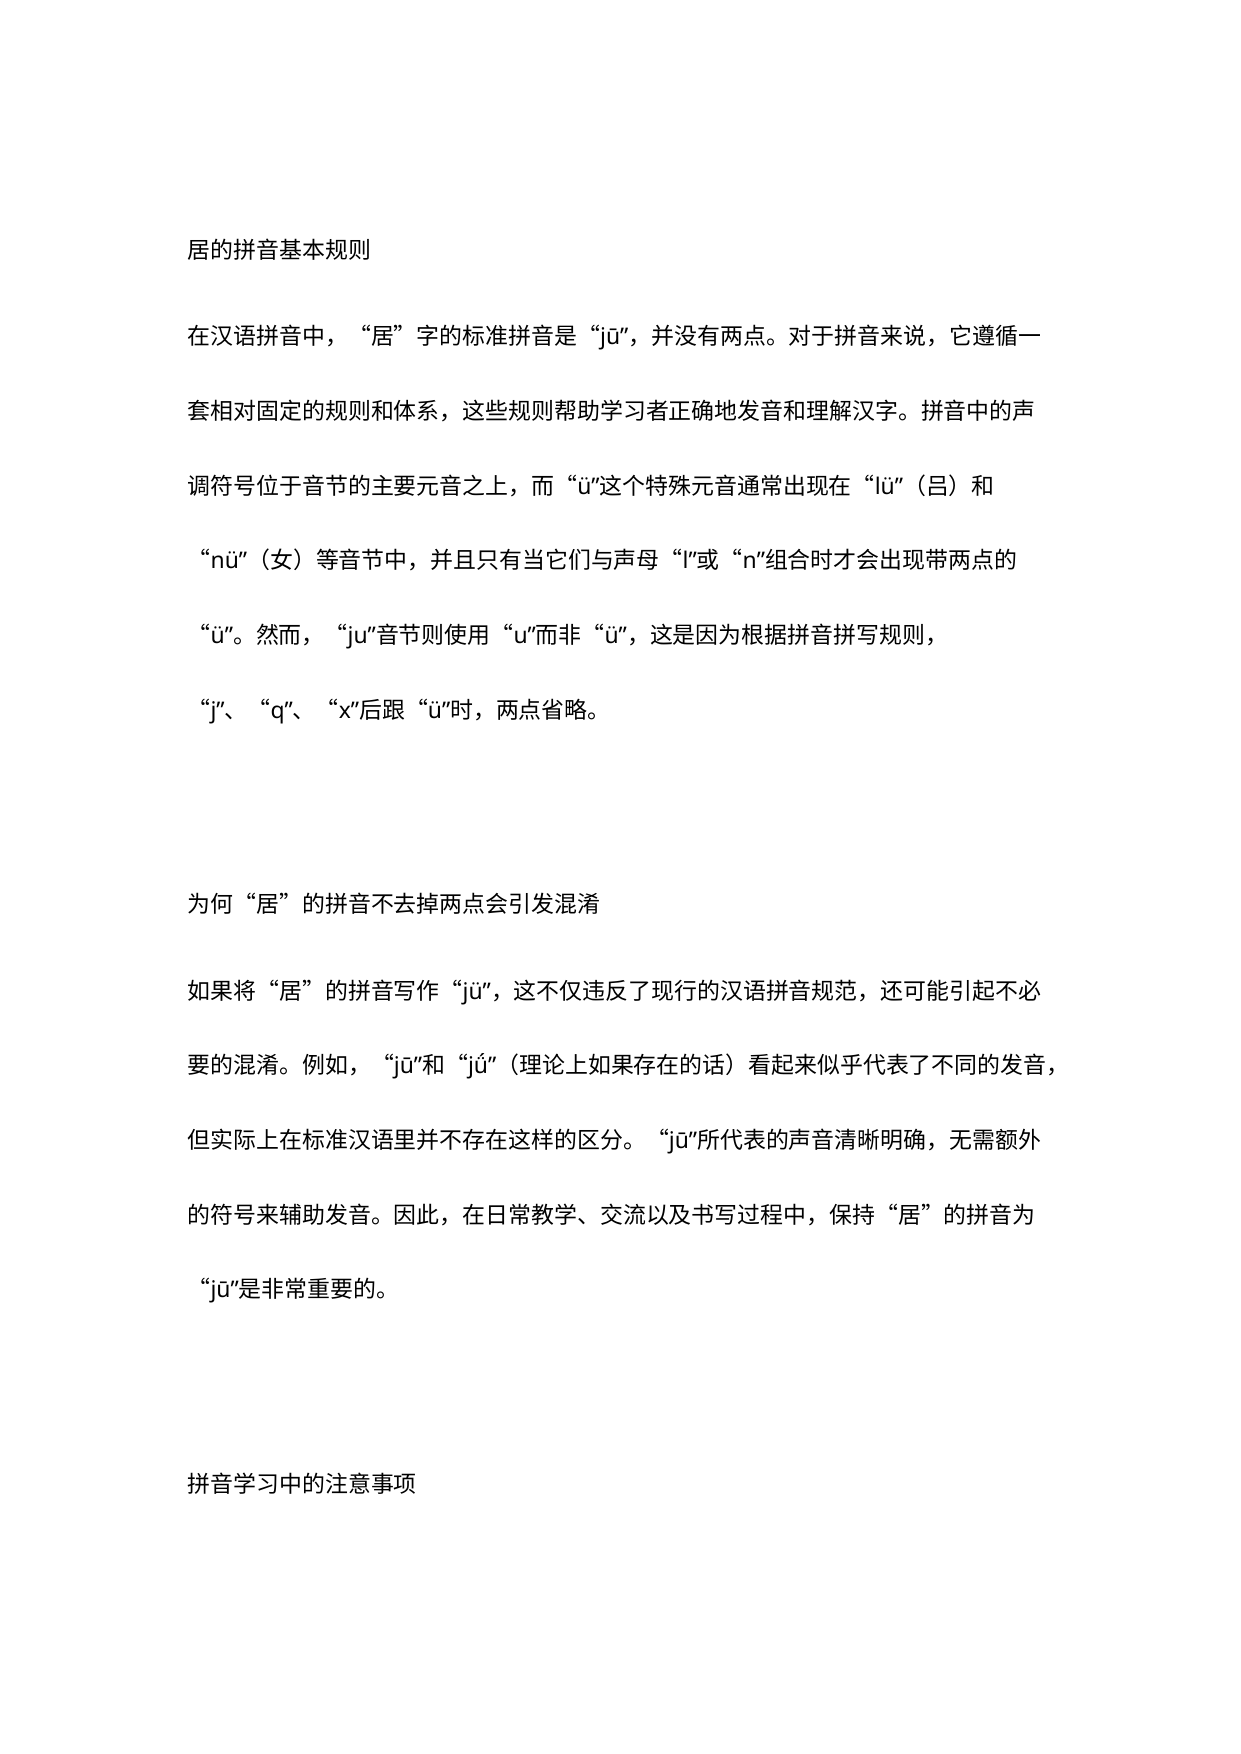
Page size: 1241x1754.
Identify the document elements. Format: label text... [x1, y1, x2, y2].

text 如果将“居”的拼音写作“jü”，这不仅违反了现行的汉语拼音规范，还可能引起不必要的混淆。例如，“jū”和“jǘ”（理论上如果存在的话）看起来似乎代表了不同的发音，但实际上在标准汉语里并不存在这样的区分。“jū”所代表的声音清晰明确，无需额外的符号来辅助发音。因此，在日常教学、交流以及书写过程中，保持“居”的拼音为“jū”是非常重要的。 [187, 957, 1053, 1321]
text 居的拼音基本规则 [187, 216, 1053, 281]
text 为何“居”的拼音不去掉两点会引发混淆 [187, 870, 1053, 935]
text 拼音学习中的注意事项 [187, 1450, 1053, 1515]
text 在汉语拼音中，“居”字的标准拼音是“jū”，并没有两点。对于拼音来说，它遵循一套相对固定的规则和体系，这些规则帮助学习者正确地发音和理解汉字。拼音中的声调符号位于音节的主要元音之上，而“ü”这个特殊元音通常出现在“lü”（吕）和“nü”（女）等音节中，并且只有当它们与声母“l”或“n”组合时才会出现带两点的“ü”。然而，“ju”音节则使用“u”而非“ü”，这是因为根据拼音拼写规则，“j”、“q”、“x”后跟“ü”时，两点省略。 [187, 302, 1053, 741]
